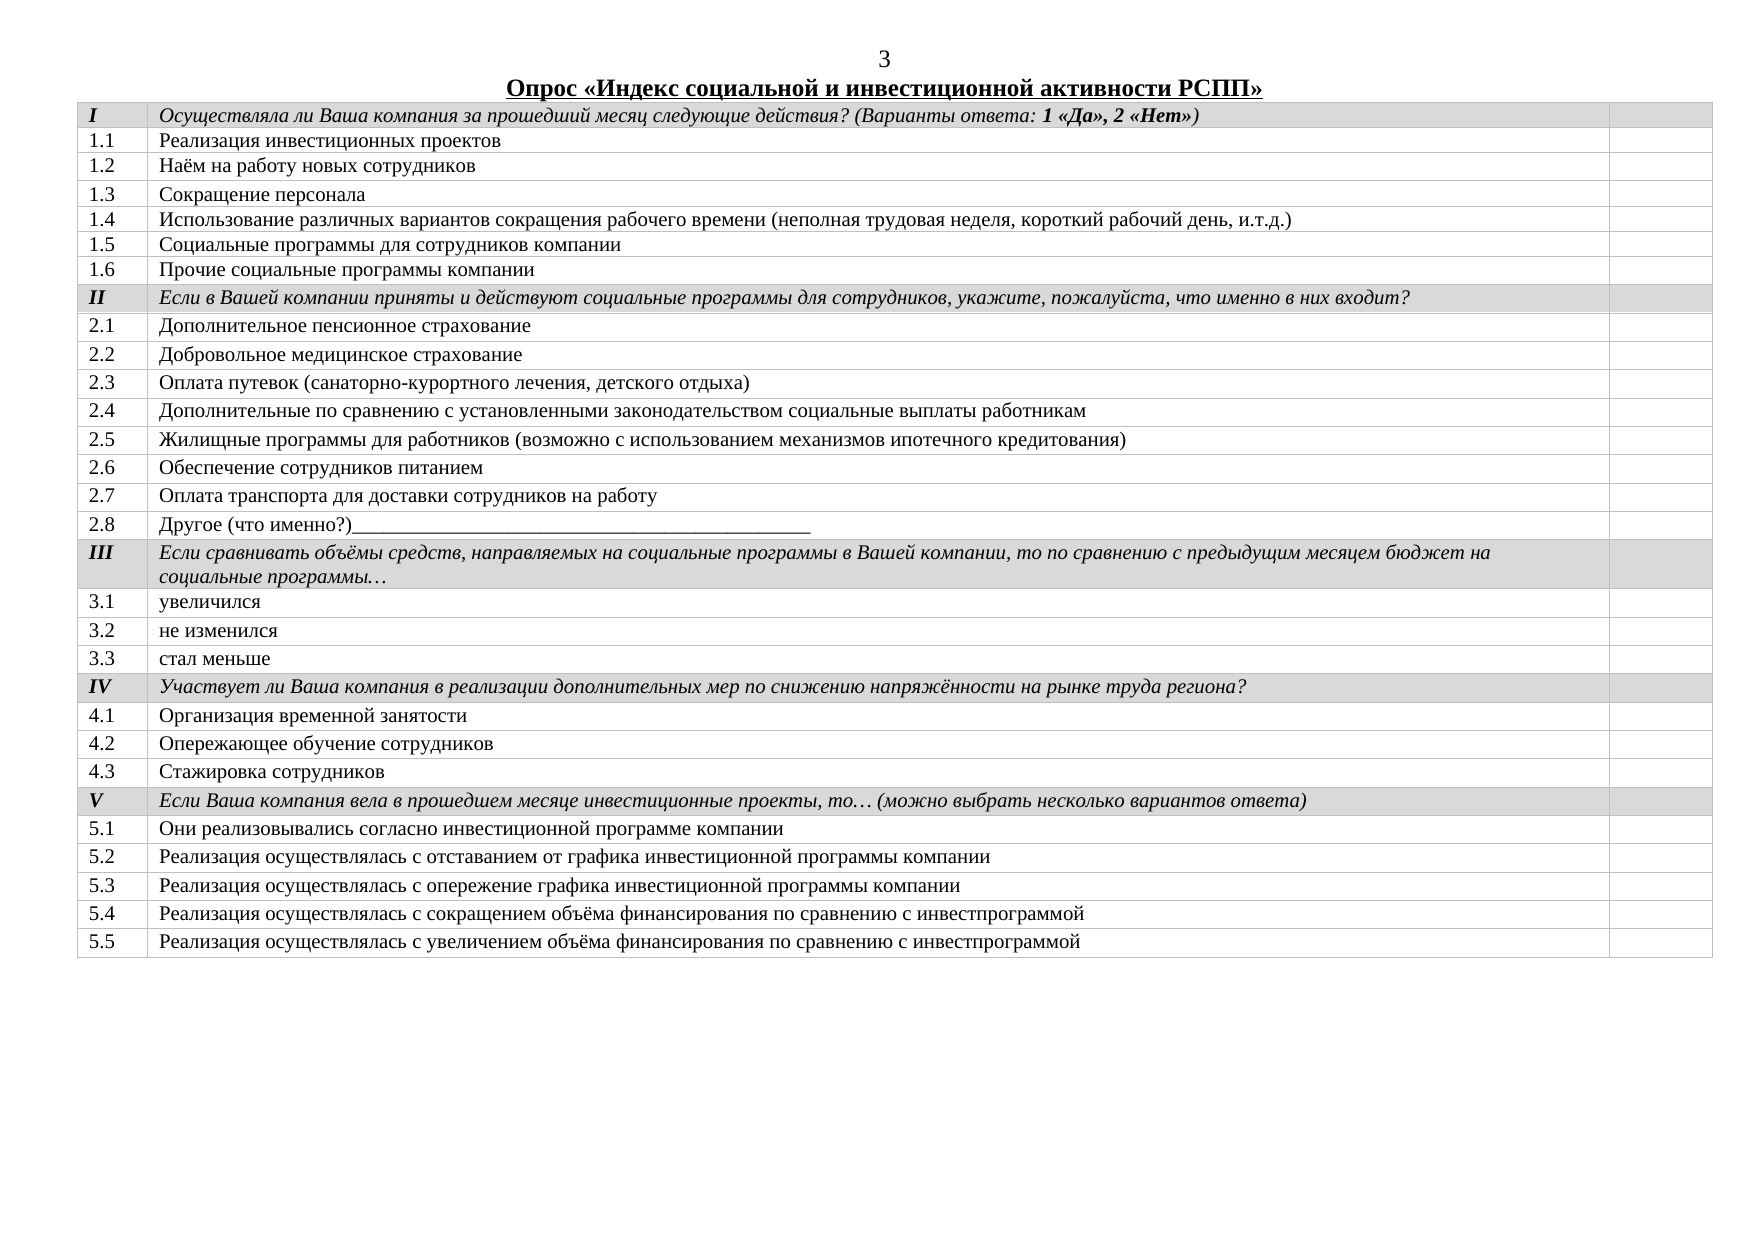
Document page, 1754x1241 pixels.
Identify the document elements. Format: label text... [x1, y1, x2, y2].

table_cell 2.6 [78, 455, 147, 482]
table_cell [1610, 816, 1712, 843]
table_cell [1610, 788, 1712, 815]
table_cell Реализация осуществлялась с увеличением объёма финансирования по сравнению с инвестпрограммой [148, 929, 1609, 957]
table_cell Другое (что именно?)____________________________________________ [148, 512, 1609, 539]
table_cell [1610, 257, 1712, 284]
table_cell Опережающее обучение сотрудников [148, 731, 1609, 758]
table_cell [1610, 314, 1712, 341]
table_cell Использование различных вариантов сокращения рабочего времени (неполная трудовая неделя, короткий рабочий день, и.т.д.) [148, 207, 1609, 231]
table_cell Дополнительные по сравнению с установленными законодательством социальные выплаты работникам [148, 399, 1609, 426]
table_cell Реализация осуществлялась с сокращением объёма финансирования по сравнению с инвестпрограммой [148, 901, 1609, 928]
table_cell 1.3 [78, 181, 147, 206]
table_cell [1610, 484, 1712, 511]
table_cell [1610, 455, 1712, 482]
table_cell 3.3 [78, 646, 147, 673]
table_header [1610, 103, 1712, 127]
table_cell Реализация осуществлялась с отставанием от графика инвестиционной программы компании [148, 844, 1609, 872]
table_header I [78, 103, 147, 127]
table_cell V [78, 788, 147, 815]
table_header Осуществляла ли Ваша компания за прошедший месяц следующие действия? (Варианты ответа: 1 «Да», 2 «Нет») [148, 103, 1609, 127]
table_cell 2.8 [78, 512, 147, 539]
table_cell 2.1 [78, 314, 147, 341]
table_cell Стажировка сотрудников [148, 759, 1609, 787]
table_cell 1.1 [78, 128, 147, 152]
table_cell Реализация осуществлялась с опережение графика инвестиционной программы компании [148, 873, 1609, 900]
table_cell IV [78, 674, 147, 702]
table_cell II [78, 285, 147, 312]
table_cell [1610, 153, 1712, 180]
table_cell Жилищные программы для работников (возможно с использованием механизмов ипотечного кредитования) [148, 427, 1609, 454]
table_cell [1610, 901, 1712, 928]
table_cell [1610, 589, 1712, 617]
table_cell 2.4 [78, 399, 147, 426]
table_cell Социальные программы для сотрудников компании [148, 232, 1609, 256]
table_cell Дополнительное пенсионное страхование [148, 314, 1609, 341]
table_cell 4.2 [78, 731, 147, 758]
table_cell 1.4 [78, 207, 147, 231]
table_cell 5.3 [78, 873, 147, 900]
table_cell Обеспечение сотрудников питанием [148, 455, 1609, 482]
table_cell Добровольное медицинское страхование [148, 342, 1609, 369]
table_cell Они реализовывались согласно инвестиционной программе компании [148, 816, 1609, 843]
table_cell [1610, 342, 1712, 369]
text Опрос «Индекс социальной и инвестиционной активности РСПП» [89, 73, 1680, 102]
table_cell Наём на работу новых сотрудников [148, 153, 1609, 180]
table_cell [1610, 646, 1712, 673]
table_cell Если сравнивать объёмы средств, направляемых на социальные программы в Вашей компании, то по сравнению с предыдущим месяцем бюджет на социальные программы… [148, 540, 1609, 588]
table_cell Организация временной занятости [148, 703, 1609, 730]
table_cell 3.1 [78, 589, 147, 617]
table_cell [1610, 181, 1712, 206]
table_cell 3.2 [78, 618, 147, 645]
table_cell увеличился [148, 589, 1609, 617]
table_cell III [78, 540, 147, 588]
table_cell [1610, 873, 1712, 900]
table_cell Оплата путевок (санаторно-курортного лечения, детского отдыха) [148, 370, 1609, 397]
table_cell [1610, 540, 1712, 588]
table_cell Прочие социальные программы компании [148, 257, 1609, 284]
table_cell [1610, 618, 1712, 645]
table_cell 5.2 [78, 844, 147, 872]
table_cell 5.5 [78, 929, 147, 957]
table_cell Участвует ли Ваша компания в реализации дополнительных мер по снижению напряжённости на рынке труда региона? [148, 674, 1609, 702]
table_cell стал меньше [148, 646, 1609, 673]
table_cell [1610, 232, 1712, 256]
table_cell Оплата транспорта для доставки сотрудников на работу [148, 484, 1609, 511]
table_cell Сокращение персонала [148, 181, 1609, 206]
table_cell 5.1 [78, 816, 147, 843]
table_cell 1.2 [78, 153, 147, 180]
table_cell [1610, 759, 1712, 787]
table_cell [1610, 703, 1712, 730]
table_cell Если в Вашей компании приняты и действуют социальные программы для сотрудников, укажите, пожалуйста, что именно в них входит? [148, 285, 1609, 312]
table_cell [1610, 427, 1712, 454]
table_cell 2.7 [78, 484, 147, 511]
table_cell [1610, 207, 1712, 231]
table_cell [1610, 674, 1712, 702]
table_cell Если Ваша компания вела в прошедшем месяце инвестиционные проекты, то… (можно выбрать несколько вариантов ответа) [148, 788, 1609, 815]
table_cell 4.1 [78, 703, 147, 730]
table_cell не изменился [148, 618, 1609, 645]
table_cell [1610, 512, 1712, 539]
table_cell 4.3 [78, 759, 147, 787]
table_cell [1610, 128, 1712, 152]
table_cell Реализация инвестиционных проектов [148, 128, 1609, 152]
table_cell [1610, 731, 1712, 758]
table_cell 2.5 [78, 427, 147, 454]
table_cell [1610, 844, 1712, 872]
table_cell 2.2 [78, 342, 147, 369]
table_cell 2.3 [78, 370, 147, 397]
table_cell 5.4 [78, 901, 147, 928]
table_cell [1610, 929, 1712, 957]
table_cell [1610, 399, 1712, 426]
table_cell 1.6 [78, 257, 147, 284]
table_cell [1610, 370, 1712, 397]
table_cell 1.5 [78, 232, 147, 256]
table_cell [1610, 285, 1712, 312]
